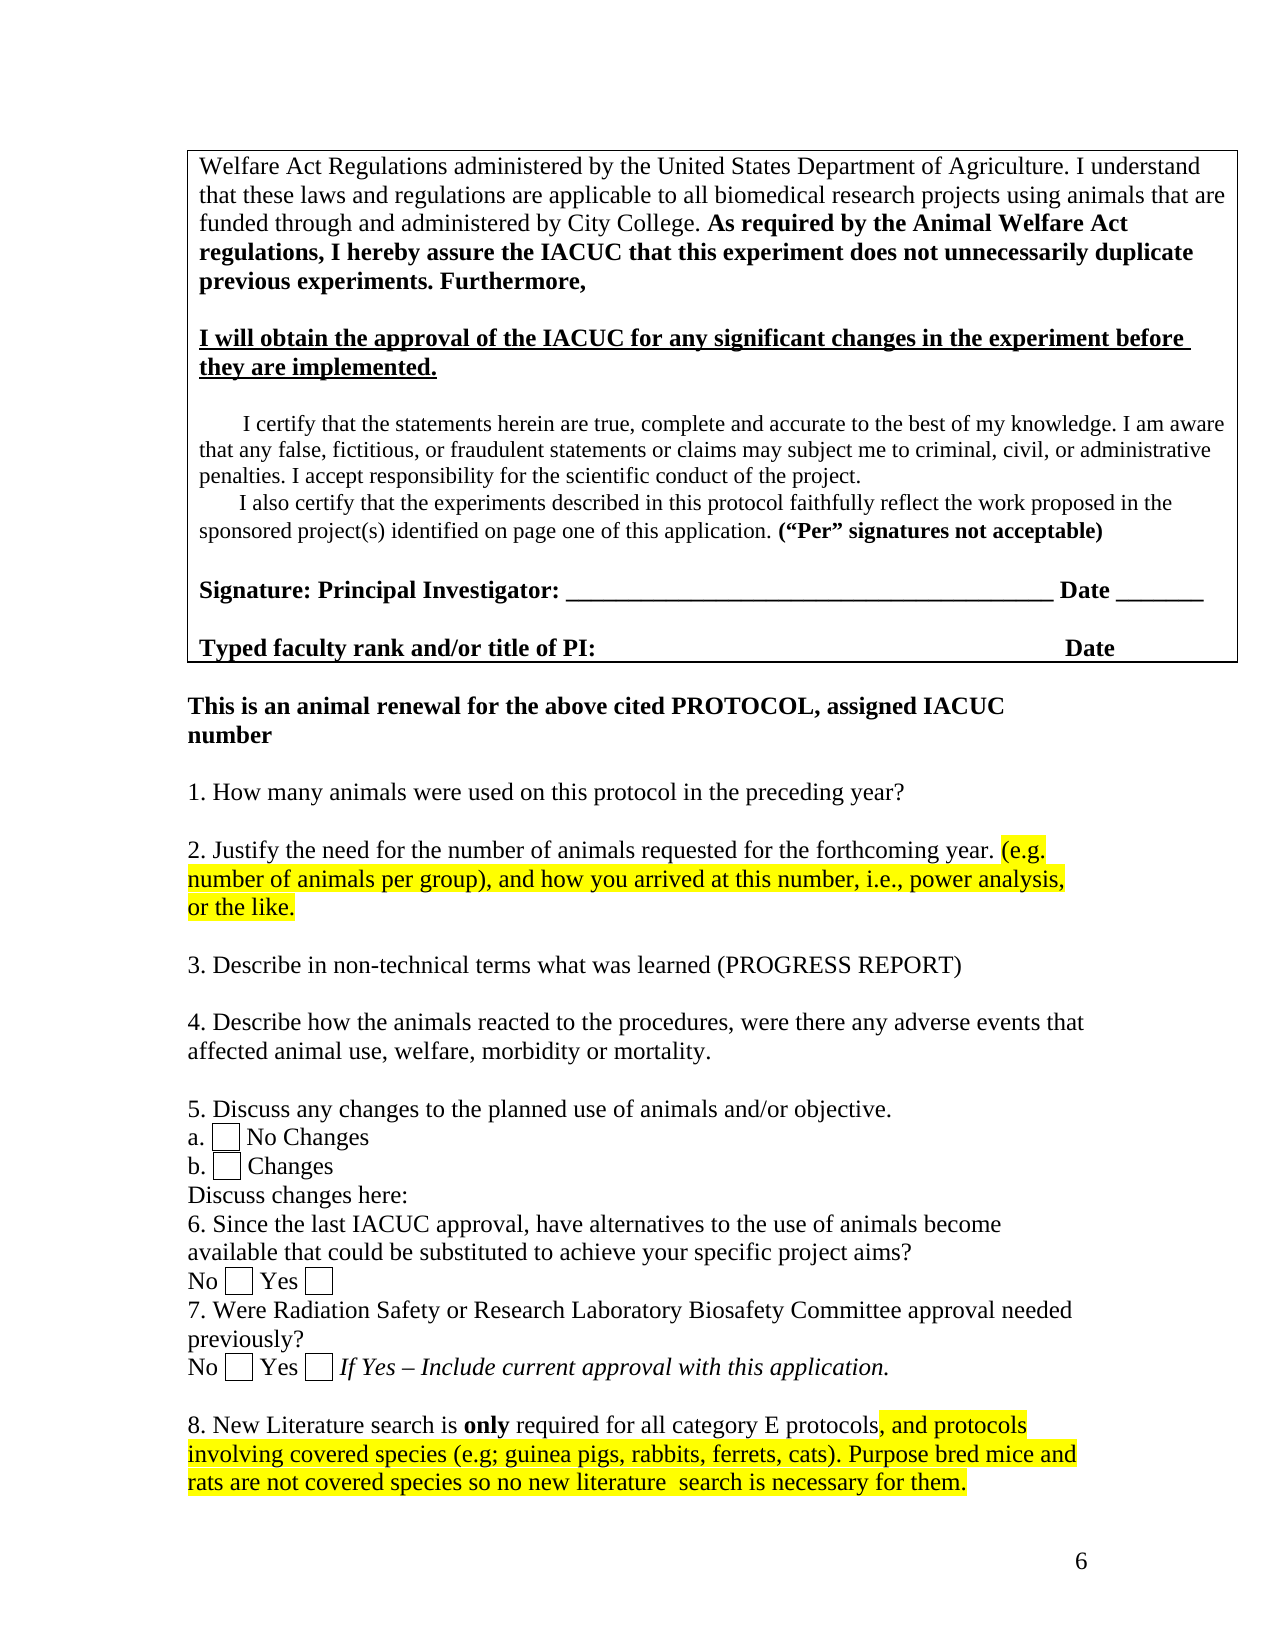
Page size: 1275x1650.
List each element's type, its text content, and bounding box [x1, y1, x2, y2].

text b. Changes [187, 1151, 1087, 1180]
text This is an animal renewal for the above cited PROTOCOL, assigned IACUC number [187, 691, 1087, 749]
text 5. Discuss any changes to the planned use of animals and/or objective. [187, 1094, 1087, 1122]
text 8. New Literature search is only required for all category E protocols, and protocols involving covered species (e.g; guinea pigs, rabbits, ferrets, cats). Purpose bred mice and rats are not covered species so no new literature search is necessary for them. [187, 1410, 1087, 1496]
text No Yes [187, 1266, 1087, 1295]
text 4. Describe how the animals reacted to the procedures, were there any adverse events that affected animal use, welfare, morbidity or mortality. [187, 1007, 1087, 1065]
text 3. Describe in non-technical terms what was learned (PROGRESS REPORT) [187, 950, 1087, 979]
text 7. Were Radiation Safety or Research Laboratory Biosafety Committee approval needed previously? [187, 1295, 1087, 1352]
text 6. Since the last IACUC approval, have alternatives to the use of animals become available that could be substituted to achieve your specific project aims? [187, 1209, 1087, 1266]
text 1. How many animals were used on this protocol in the preceding year? [187, 777, 1087, 806]
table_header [188, 151, 1237, 661]
text a. No Changes [187, 1122, 1087, 1151]
text 2. Justify the need for the number of animals requested for the forthcoming year. (e.g. number of animals per group), and how you arrived at this number, i.e., power analysis, or the like. [187, 835, 1087, 921]
text Discuss changes here: [187, 1180, 1087, 1209]
text No Yes If Yes – Include current approval with this application. [187, 1352, 1087, 1381]
